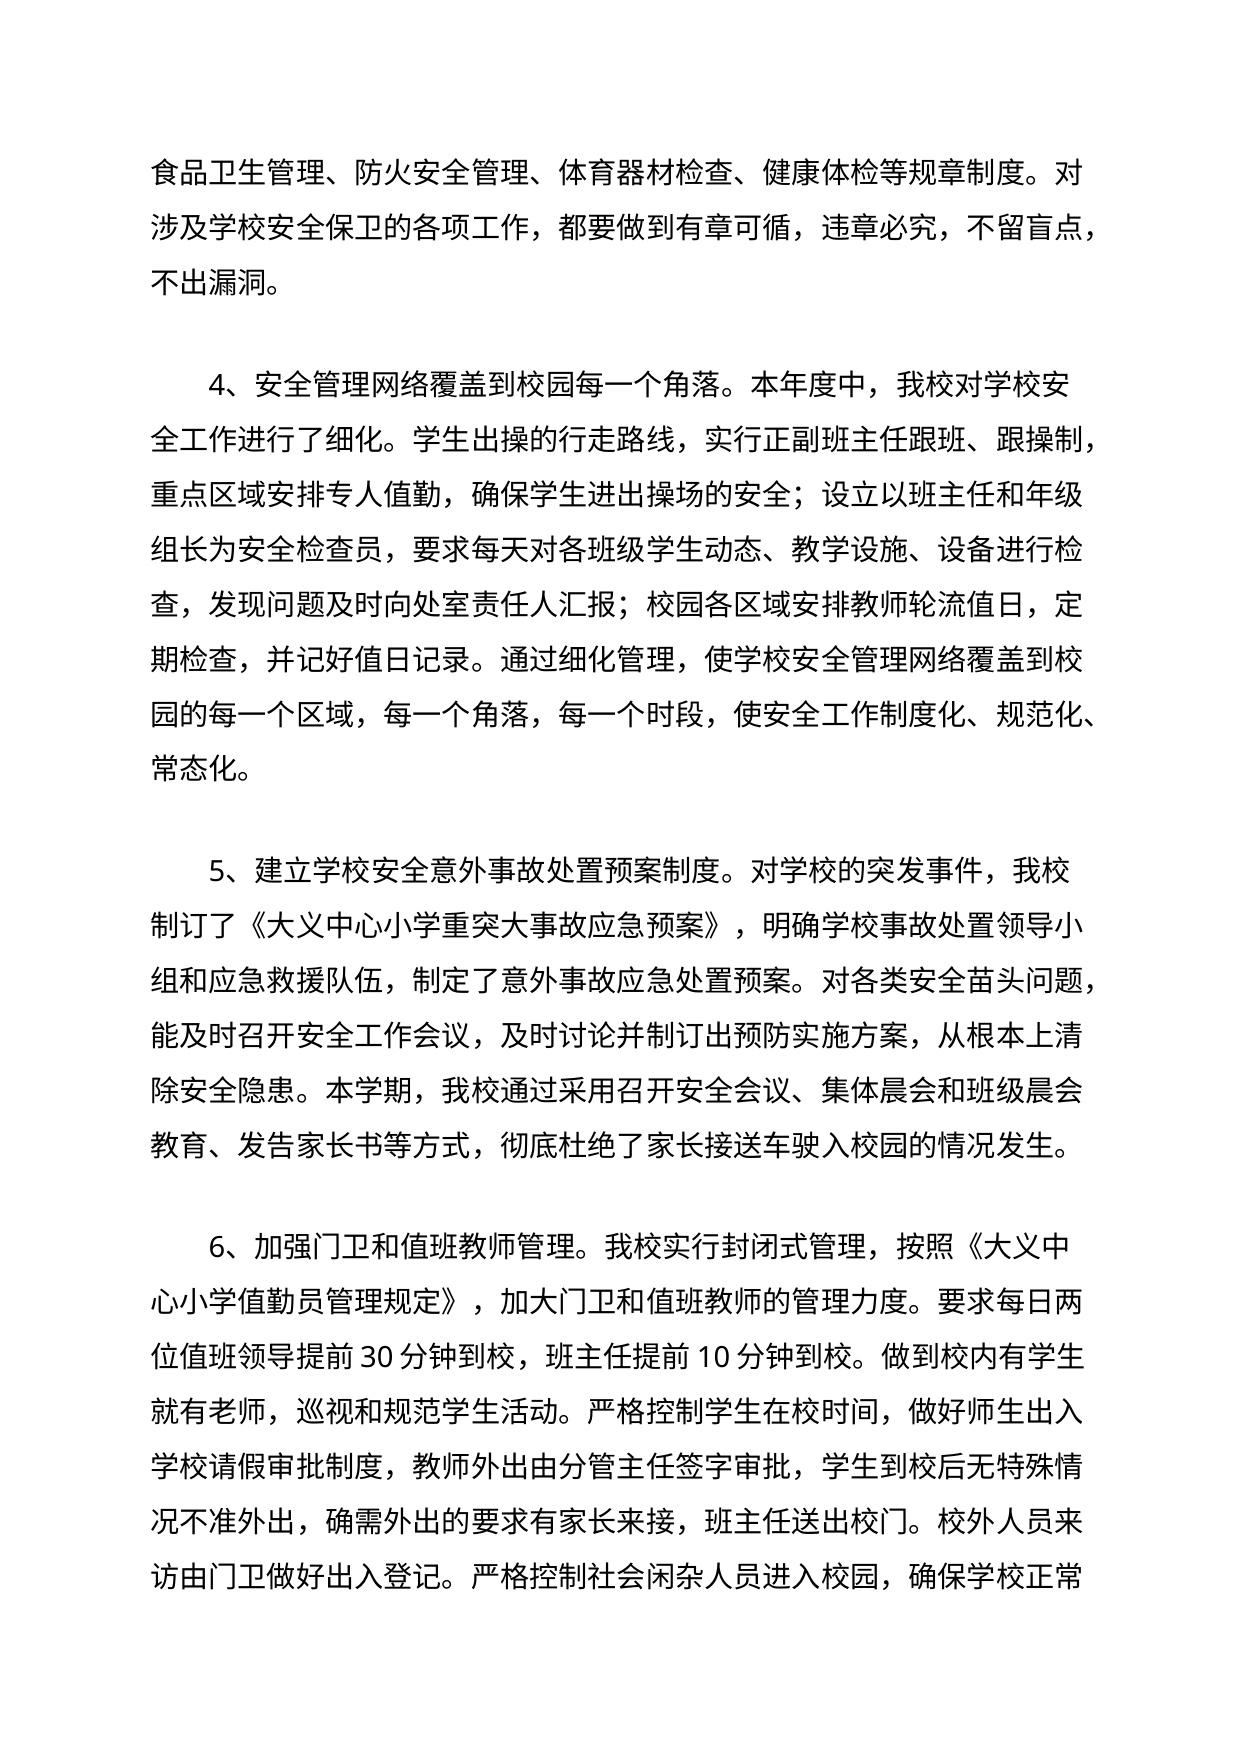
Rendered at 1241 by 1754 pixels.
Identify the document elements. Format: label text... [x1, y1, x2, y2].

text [150, 1224, 1090, 1596]
text 4、安全管理网络覆盖到校园每一个角落。本年度中，我校对学校安全工作进行了细化。学生出操的行走路线，实行正副班主任跟班、跟操制，重点区域安排专人值勤，确保学生进出操场的安全；设立以班主任和年级组长为安全检查员，要求每天对各班级学生动态、教学设施、设备进行检查，发现问题及时向处室责任人汇报；校园各区域安排教师轮流值日，定期检查，并记好值日记录。通过细化管理，使学校安全管理网络覆盖到校园的每一个区域，每一个角落，每一个时段，使安全工作制度化、规范化、常态化。 [150, 362, 1090, 788]
text 5、建立学校安全意外事故处置预案制度。对学校的突发事件，我校制订了《大义中心小学重突大事故应急预案》，明确学校事故处置领导小组和应急救援队伍，制定了意外事故应急处置预案。对各类安全苗头问题，能及时召开安全工作会议，及时讨论并制订出预防实施方案，从根本上清除安全隐患。本学期，我校通过采用召开安全会议、集体晨会和班级晨会教育、发告家长书等方式，彻底杜绝了家长接送车驶入校园的情况发生。 [150, 848, 1090, 1164]
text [150, 150, 1090, 302]
